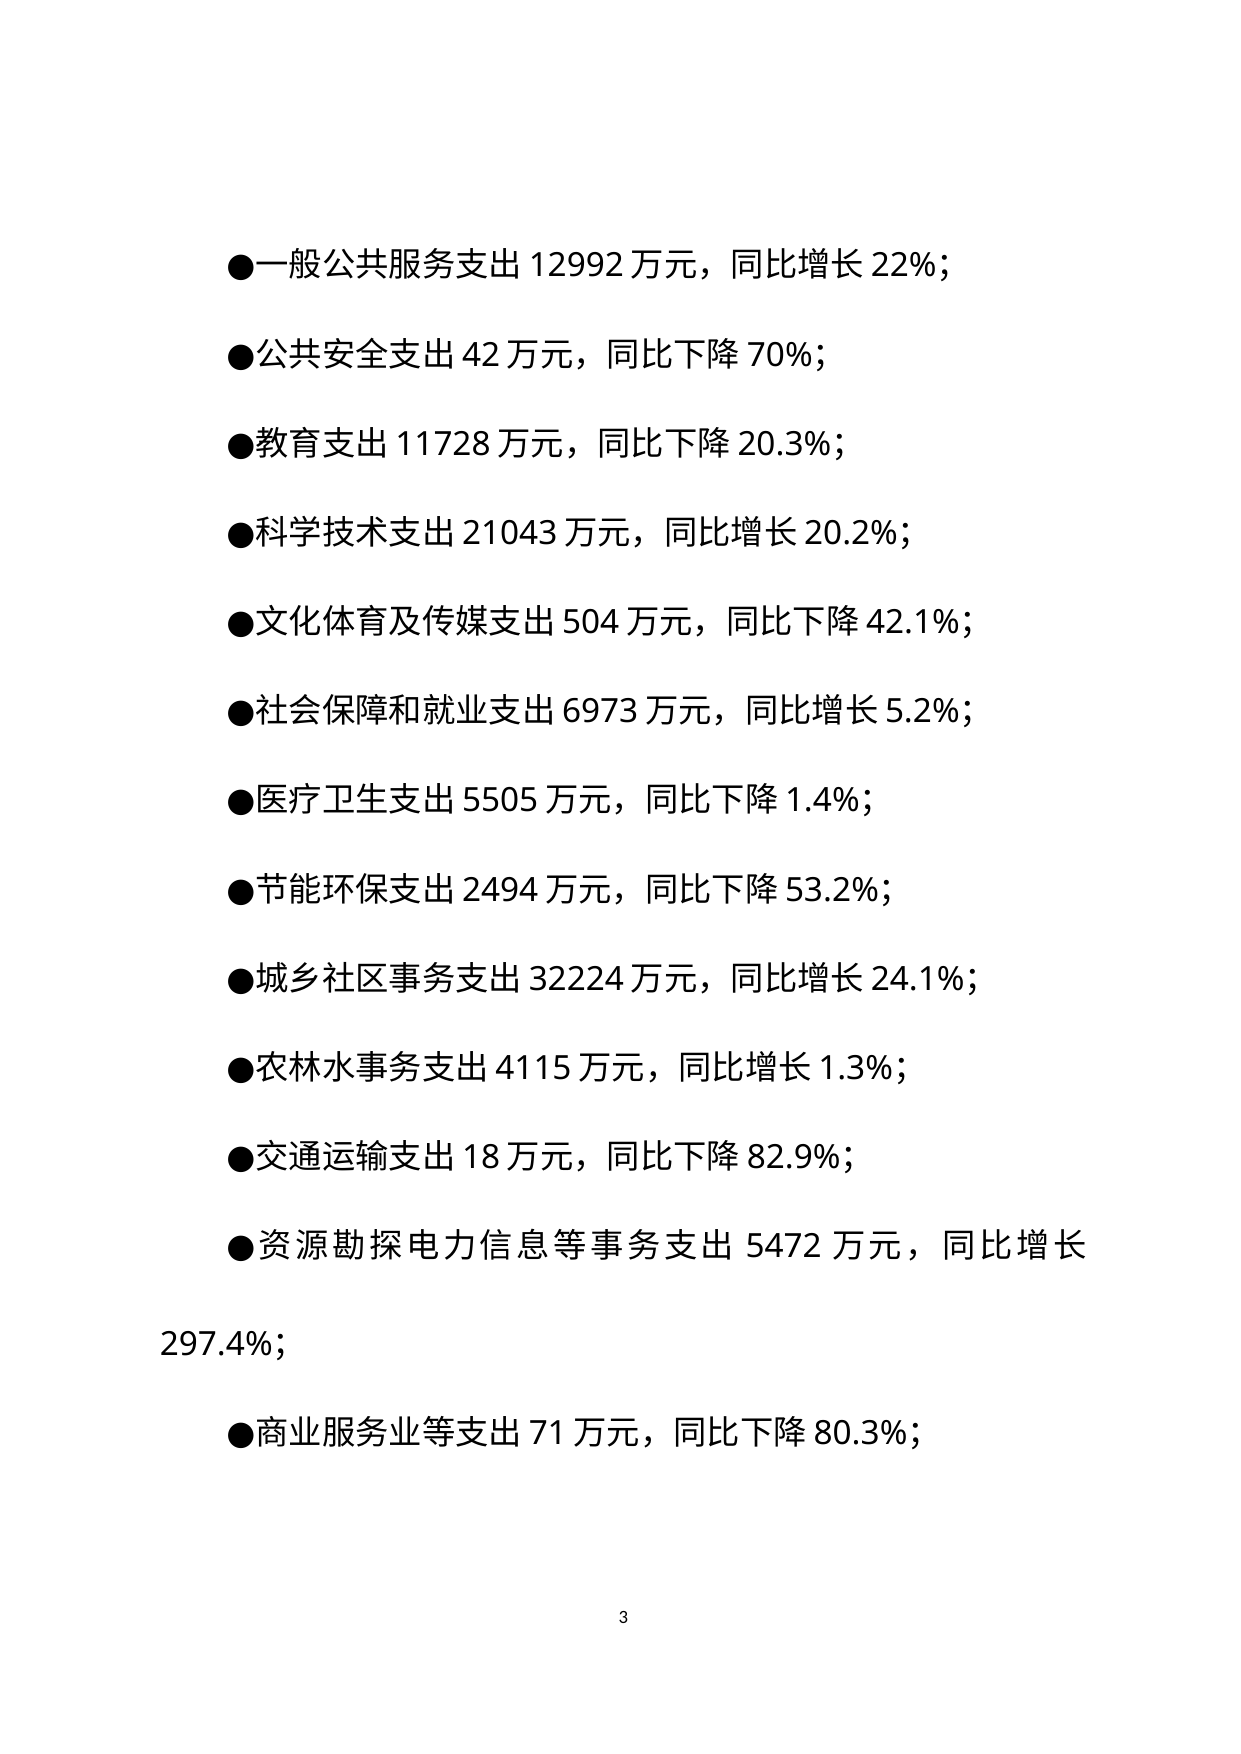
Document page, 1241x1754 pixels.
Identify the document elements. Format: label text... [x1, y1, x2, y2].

text ●城乡社区事务支出32224万元，同比增长24.1%； [159, 943, 1087, 1008]
text ●资源勘探电力信息等事务支出5472万元，同比增长297.4%； [159, 1211, 1087, 1373]
text ●社会保障和就业支出6973万元，同比增长5.2%； [159, 676, 1087, 741]
text ●公共安全支出42万元，同比下降70%； [159, 319, 1087, 384]
text ●交通运输支出18万元，同比下降82.9%； [159, 1122, 1087, 1187]
text ●一般公共服务支出12992万元，同比增长22%； [159, 230, 1087, 295]
text ●商业服务业等支出71万元，同比下降80.3%； [159, 1397, 1087, 1462]
text ●节能环保支出2494万元，同比下降53.2%； [159, 854, 1087, 919]
text ●医疗卫生支出5505万元，同比下降1.4%； [159, 765, 1087, 830]
text ●农林水事务支出4115万元，同比增长1.3%； [159, 1032, 1087, 1097]
text ●科学技术支出21043万元，同比增长20.2%； [159, 497, 1087, 562]
text ●文化体育及传媒支出504万元，同比下降42.1%； [159, 587, 1087, 652]
text ●教育支出11728万元，同比下降20.3%； [159, 408, 1087, 473]
